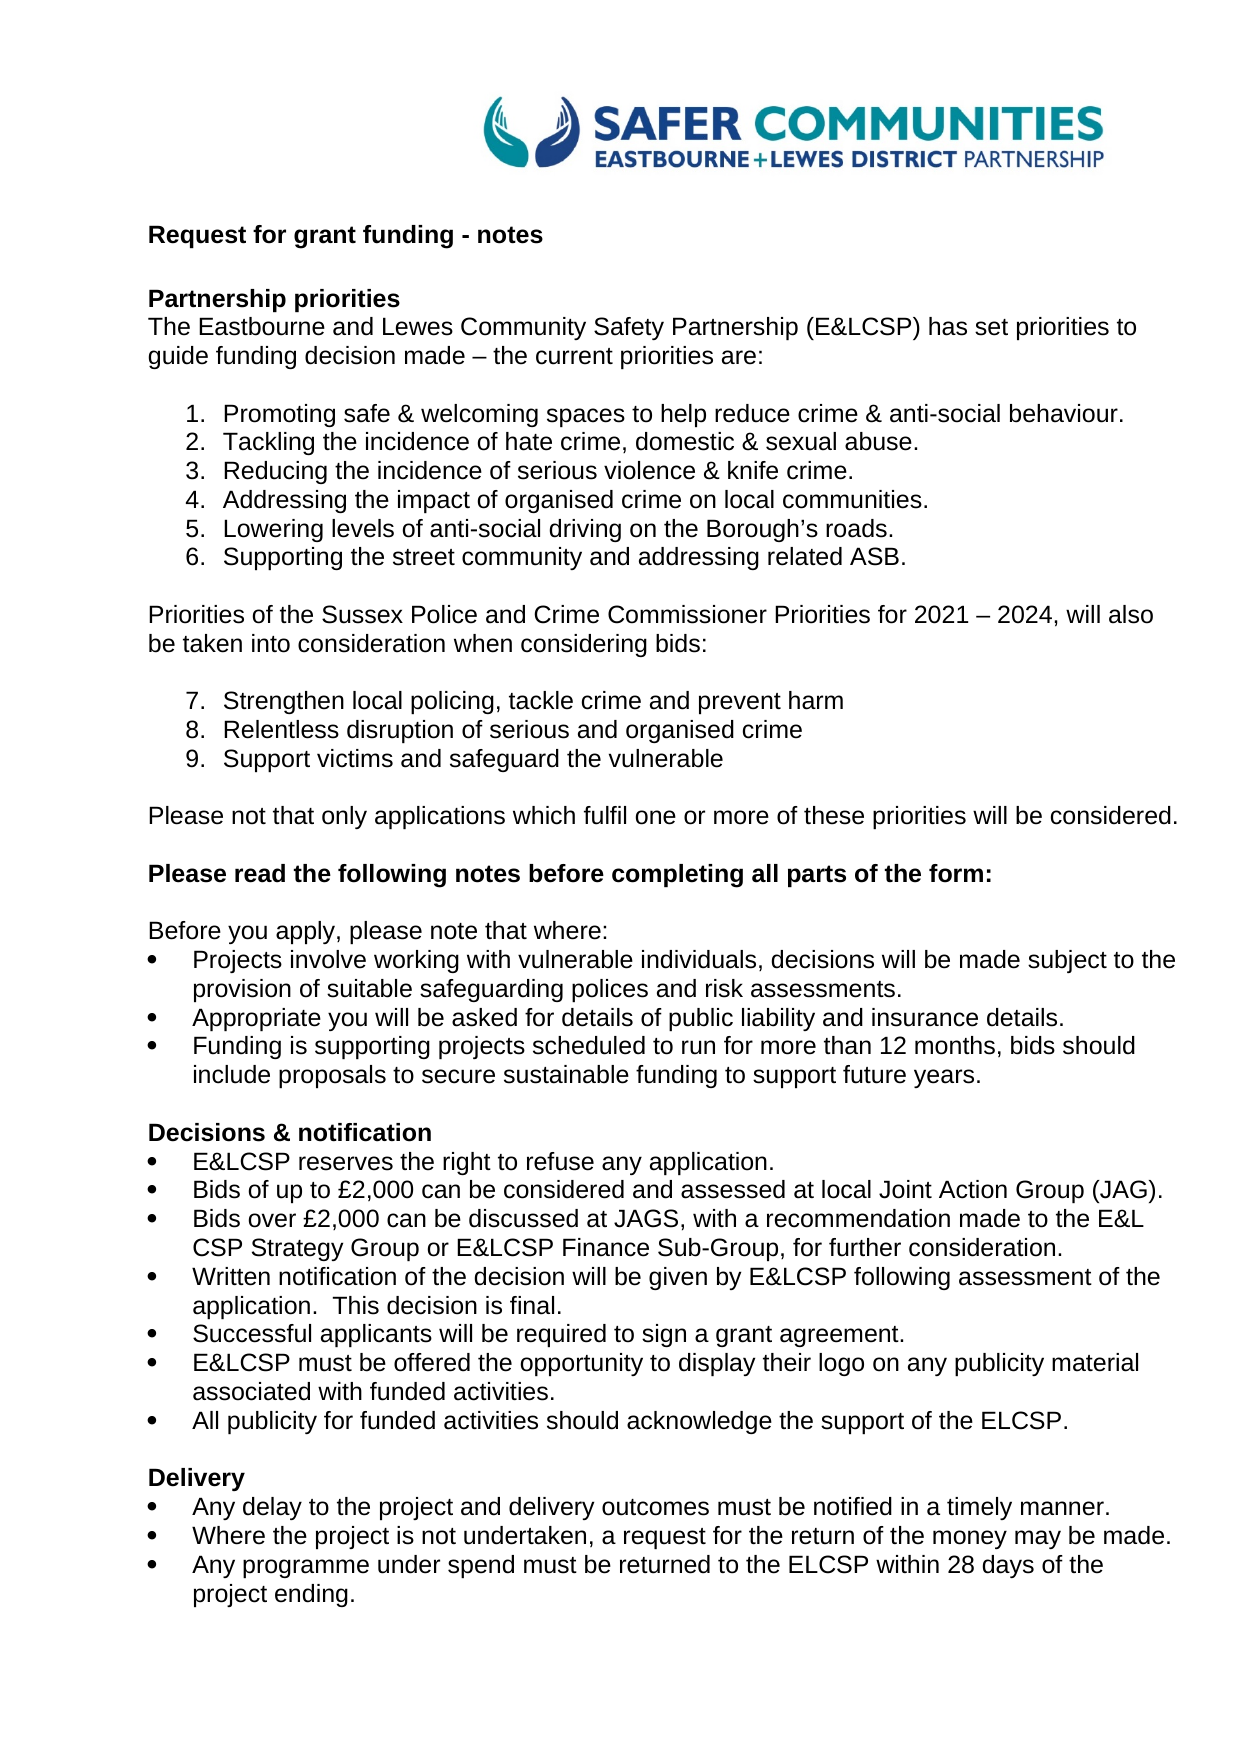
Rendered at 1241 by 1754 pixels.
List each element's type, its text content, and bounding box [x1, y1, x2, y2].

list All publicity for funded activities should acknowledge the support of the ELCSP. [148, 1406, 1181, 1435]
list Any delay to the project and delivery outcomes must be notified in a timely manner. [148, 1492, 1181, 1521]
list Where the project is not undertaken, a request for the return of the money may be made. [148, 1521, 1181, 1550]
list Strengthen local policing, tackle crime and prevent harm [185, 686, 1181, 715]
text Please not that only applications which fulfil one or more of these priorities will be considered. [148, 801, 1181, 830]
picture [462, 72, 1127, 205]
list Any programme under spend must be returned to the ELCSP within 28 days of the project ending. [148, 1550, 1181, 1607]
list Lowering levels of anti-social driving on the Borough’s roads. [185, 514, 1181, 542]
list E&LCSP reserves the right to refuse any application. [148, 1146, 1181, 1175]
list Bids of up to £2,000 can be considered and assessed at local Joint Action Group (JAG). [148, 1175, 1181, 1204]
text Delivery [148, 1463, 1181, 1492]
subtitle Request for grant funding - notes [148, 220, 1181, 277]
list Bids over £2,000 can be discussed at JAGS, with a recommendation made to the E&L CSP Strategy Group or E&LCSP Finance Sub-Group, for further consideration. [148, 1204, 1181, 1262]
text The Eastbourne and Lewes Community Safety Partnership (E&LCSP) has set priorities to guide funding decision made – the current priorities are: [148, 312, 1181, 370]
list Support victims and safeguard the vulnerable [185, 744, 1181, 772]
list Promoting safe & welcoming spaces to help reduce crime & anti-social behaviour. [185, 399, 1181, 427]
list Written notification of the decision will be given by E&LCSP following assessment of the application. This decision is final. [148, 1262, 1181, 1319]
list Tackling the incidence of hate crime, domestic & sexual abuse. [185, 427, 1181, 456]
list Addressing the impact of organised crime on local communities. [185, 485, 1181, 514]
text Please read the following notes before completing all parts of the form: [148, 859, 1181, 887]
list Supporting the street community and addressing related ASB. [185, 542, 1181, 571]
text Before you apply, please note that where: [148, 916, 1181, 945]
list Successful applicants will be required to sign a grant agreement. [148, 1319, 1181, 1348]
list Projects involve working with vulnerable individuals, decisions will be made subject to the provision of suitable safeguarding polices and risk assessments. [148, 945, 1181, 1002]
text Partnership priorities [148, 284, 1181, 312]
list Funding is supporting projects scheduled to run for more than 12 months, bids should include proposals to secure sustainable funding to support future years. [148, 1031, 1181, 1089]
list E&LCSP must be offered the opportunity to display their logo on any publicity material associated with funded activities. [148, 1348, 1181, 1406]
list Appropriate you will be asked for details of public liability and insurance details. [148, 1002, 1181, 1031]
text Decisions & notification [148, 1118, 1181, 1146]
list Reducing the incidence of serious violence & knife crime. [185, 456, 1181, 485]
list Relentless disruption of serious and organised crime [185, 715, 1181, 744]
text Priorities of the Sussex Police and Crime Commissioner Priorities for 2021 – 2024, will also be taken into consideration when considering bids: [148, 600, 1181, 657]
